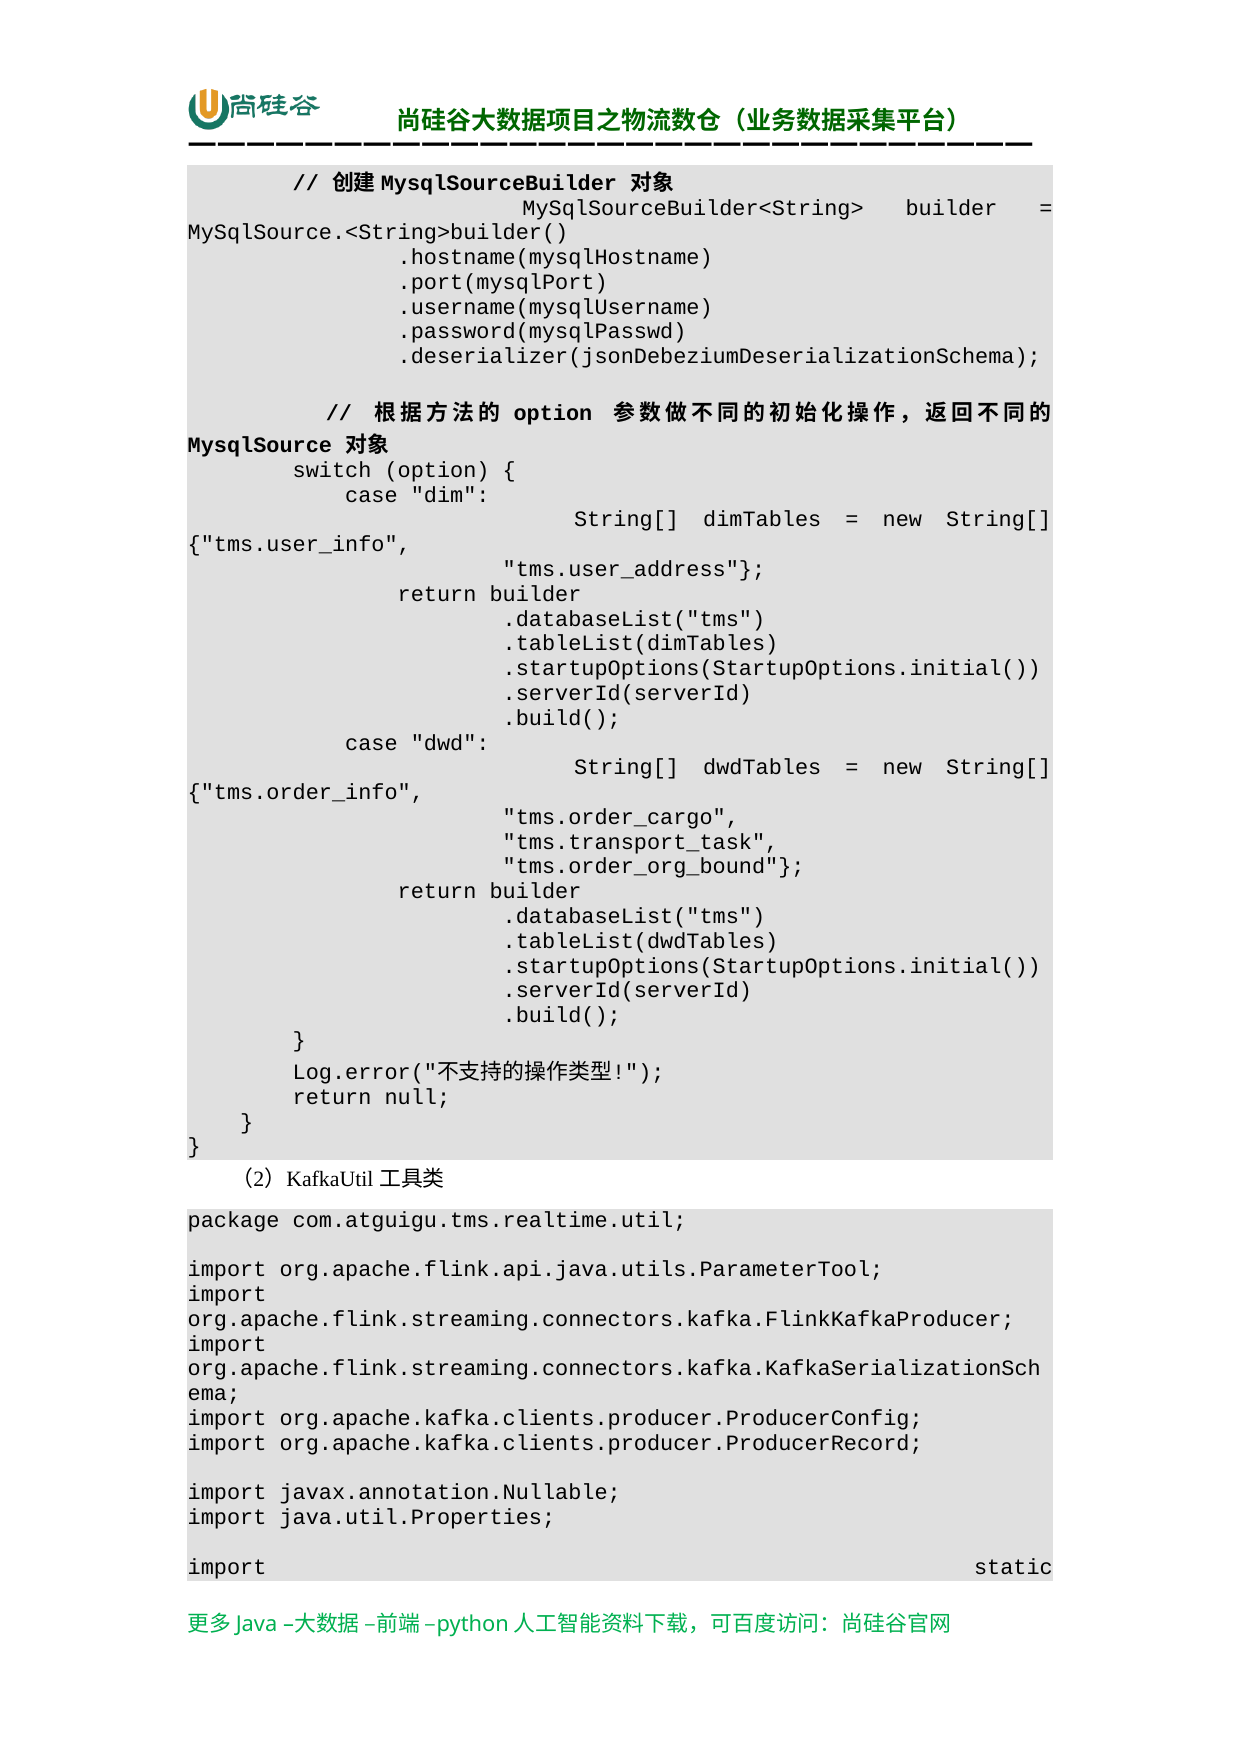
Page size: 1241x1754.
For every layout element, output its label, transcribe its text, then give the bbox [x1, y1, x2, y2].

text return builder [187, 583, 1053, 608]
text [187, 1556, 1053, 1581]
text .hostname(mysqlHostname) [187, 246, 1053, 271]
text .deserializer(jsonDebeziumDeserializationSchema); [187, 346, 1053, 370]
text "tms.order_org_bound"}; [187, 856, 1053, 881]
text import javax.annotation.Nullable; [187, 1481, 1053, 1506]
text .databaseList("tms") [187, 608, 1053, 633]
text （2）KafkaUtil 工具类 [187, 1160, 1053, 1193]
text package com.atguigu.tms.realtime.util; [187, 1209, 1053, 1233]
text String[] dwdTables = new String[]{"tms.order_info", [187, 757, 1053, 806]
text Log.error("不支持的操作类型!"); [187, 1054, 1053, 1086]
text import org.apache.flink.streaming.connectors.kafka.KafkaSerializationSchema; [187, 1333, 1053, 1407]
text .serverId(serverId) [187, 980, 1053, 1004]
text case "dim": [187, 484, 1053, 509]
text // 根据方法的 option 参数做不同的初始化操作，返回不同的 MysqlSource 对象 [187, 395, 1053, 459]
text switch (option) { [187, 459, 1053, 484]
text import org.apache.kafka.clients.producer.ProducerConfig; [187, 1407, 1053, 1432]
text .serverId(serverId) [187, 682, 1053, 707]
text "tms.transport_task", [187, 831, 1053, 856]
text import org.apache.kafka.clients.producer.ProducerRecord; [187, 1432, 1053, 1457]
text .tableList(dimTables) [187, 633, 1053, 657]
text .username(mysqlUsername) [187, 296, 1053, 321]
text String[] dimTables = new String[]{"tms.user_info", [187, 509, 1053, 558]
text import java.util.Properties; [187, 1506, 1053, 1531]
text .databaseList("tms") [187, 905, 1053, 930]
text MySqlSourceBuilder<String> builder = MySqlSource.<String>builder() [187, 197, 1053, 246]
text .startupOptions(StartupOptions.initial()) [187, 955, 1053, 980]
text import org.apache.flink.streaming.connectors.kafka.FlinkKafkaProducer; [187, 1283, 1053, 1333]
text .build(); [187, 1004, 1053, 1029]
text case "dwd": [187, 732, 1053, 757]
text "tms.user_address"}; [187, 558, 1053, 583]
text .build(); [187, 707, 1053, 732]
text .tableList(dwdTables) [187, 930, 1053, 955]
text .port(mysqlPort) [187, 271, 1053, 296]
text return null; [187, 1086, 1053, 1111]
text return builder [187, 881, 1053, 905]
text "tms.order_cargo", [187, 806, 1053, 831]
text } [187, 1029, 1053, 1054]
text } [187, 1136, 1053, 1160]
text .startupOptions(StartupOptions.initial()) [187, 657, 1053, 682]
picture [187, 88, 320, 130]
text .password(mysqlPasswd) [187, 321, 1053, 346]
text } [187, 1111, 1053, 1136]
text import org.apache.flink.api.java.utils.ParameterTool; [187, 1258, 1053, 1283]
text // 创建 MysqlSourceBuilder 对象 [187, 165, 1053, 197]
